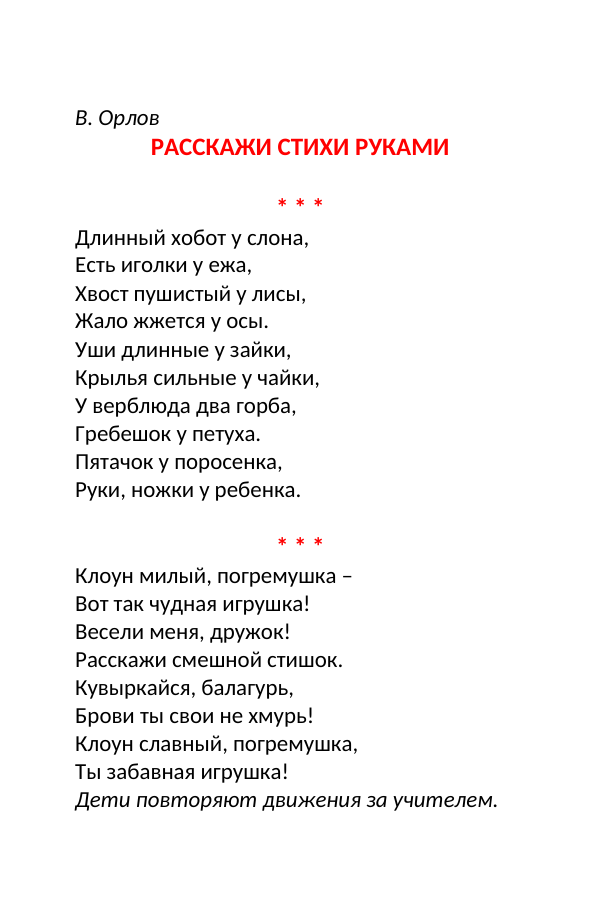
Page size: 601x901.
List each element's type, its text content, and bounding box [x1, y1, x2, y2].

text Длинный хобот у слона, [75, 223, 525, 251]
text Кувыркайся, балагурь, [75, 673, 525, 701]
text Жало жжется у осы. [75, 307, 525, 335]
text * * * [75, 192, 525, 223]
text * * * [75, 531, 525, 561]
text РАССКАЖИ СТИХИ РУКАМИ [75, 131, 525, 162]
text Есть иголки у ежа, [75, 251, 525, 279]
text Брови ты свои не хмурь! [75, 701, 525, 729]
text Хвост пушистый у лисы, [75, 279, 525, 307]
text В. Орлов [75, 103, 525, 131]
text Ты забавная игрушка! [75, 757, 525, 786]
text Пятачок у поросенка, [75, 447, 525, 475]
text Гребешок у петуха. [75, 419, 525, 447]
text Уши длинные у зайки, [75, 335, 525, 363]
text Руки, ножки у ребенка. [75, 475, 525, 503]
text Дети повторяют движения за учителем. [75, 786, 525, 813]
text Вот так чудная игрушка! [75, 589, 525, 617]
text У верблюда два горба, [75, 391, 525, 419]
text Расскажи смешной стишок. [75, 645, 525, 673]
text Клоун славный, погремушка, [75, 729, 525, 757]
text Крылья сильные у чайки, [75, 363, 525, 391]
text Весели меня, дружок! [75, 617, 525, 645]
text Клоун милый, погремушка – [75, 561, 525, 589]
